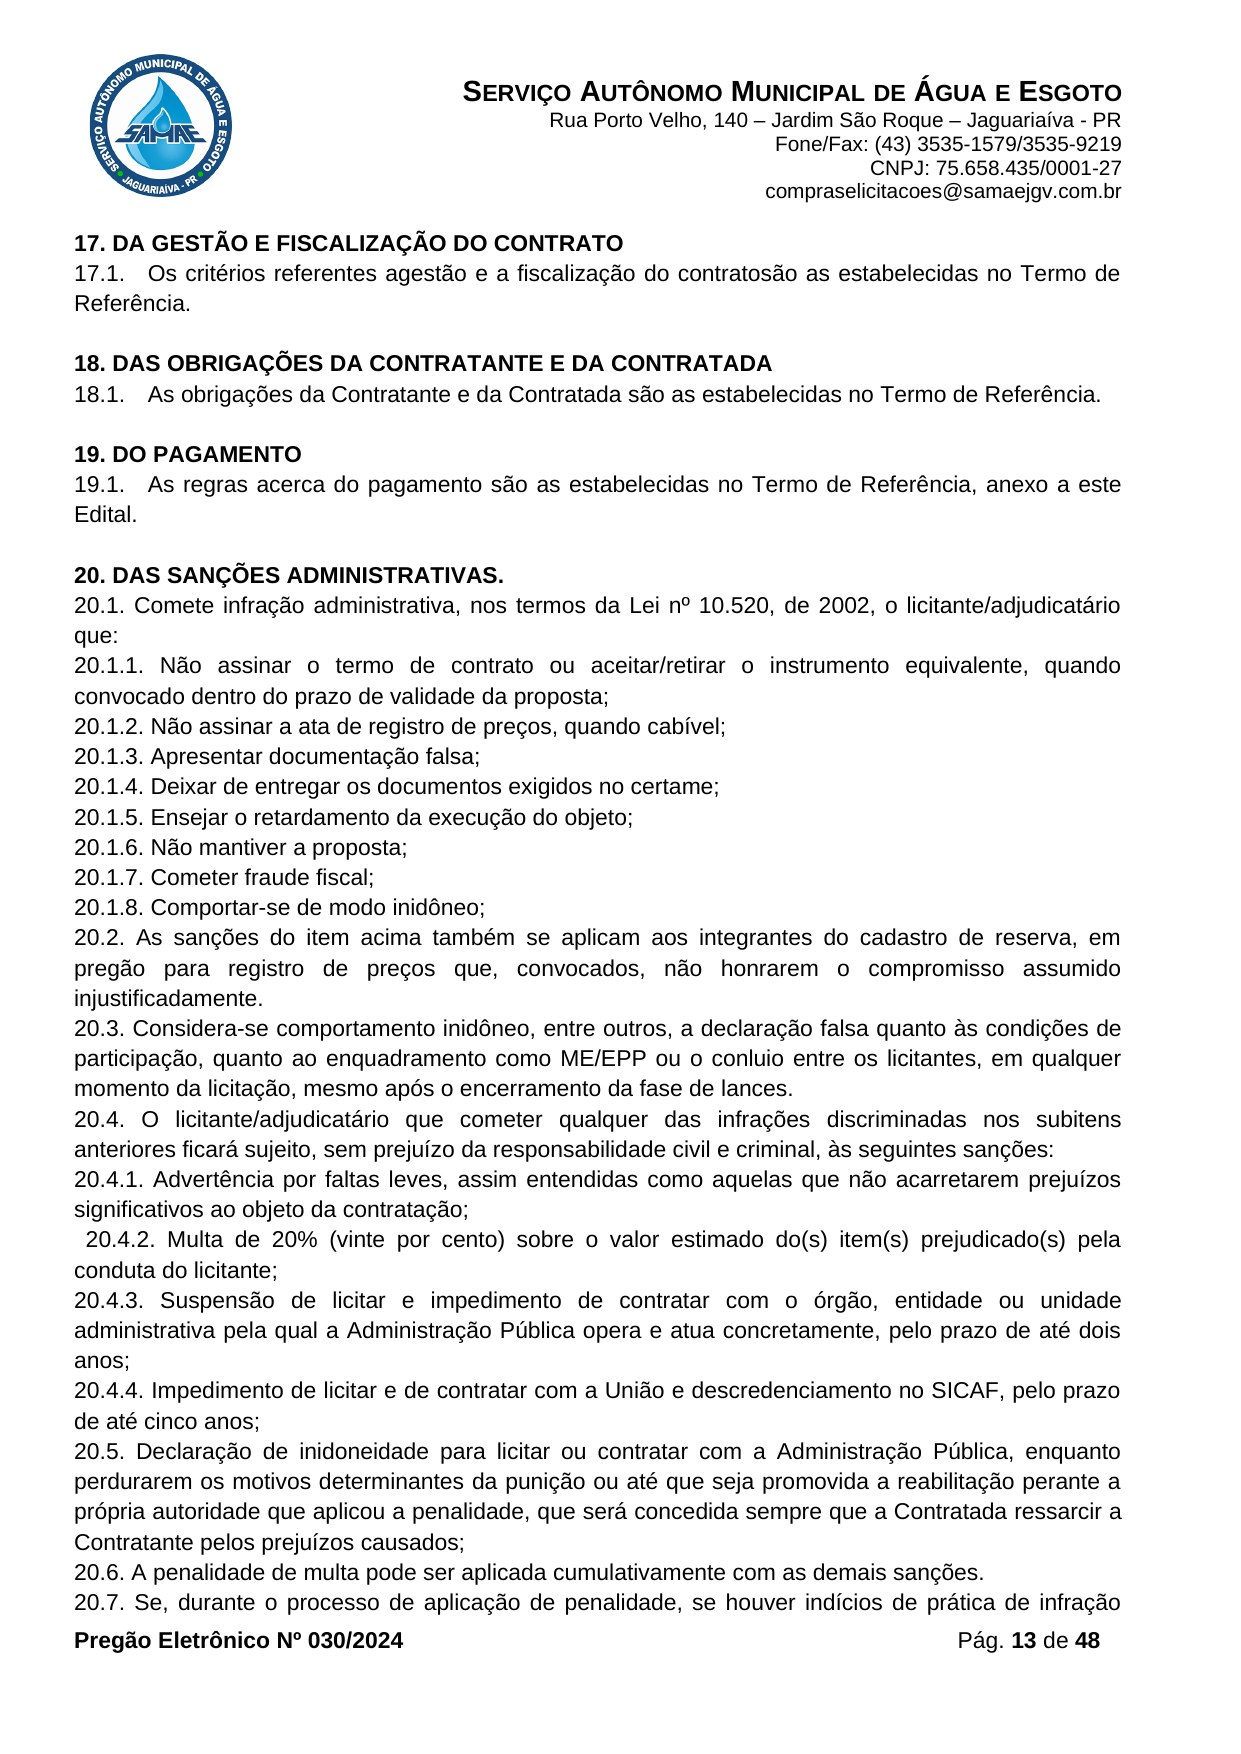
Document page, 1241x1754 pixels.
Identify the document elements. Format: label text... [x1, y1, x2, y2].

text 20.1.8. Comportar-se de modo inidôneo; [74, 894, 1122, 921]
picture [89, 54, 232, 197]
text 17.1. Os critérios referentes agestão e a fiscalização do contratosão as estabelecidas no Termo de Referência. [74, 260, 1122, 316]
text 20.2. As sanções do item acima também se aplicam aos integrantes do cadastro de reserva, em pregão para registro de preços que, convocados, não honrarem o compromisso assumido injustificadamente. [74, 924, 1122, 1011]
text 20.4. O licitante/adjudicatário que cometer qualquer das infrações discriminadas nos subitens anteriores ficará sujeito, sem prejuízo da responsabilidade civil e criminal, às seguintes sanções: [74, 1106, 1122, 1162]
text 18.1. As obrigações da Contratante e da Contratada são as estabelecidas no Termo de Referência. [74, 381, 1122, 407]
text 20.3. Considera-se comportamento inidôneo, entre outros, a declaração falsa quanto às condições de participação, quanto ao enquadramento como ME/EPP ou o conluio entre os licitantes, em qualquer momento da licitação, mesmo após o encerramento da fase de lances. [74, 1015, 1122, 1102]
text 20.1.7. Cometer fraude fiscal; [74, 864, 1122, 890]
text 20. DAS SANÇÕES ADMINISTRATIVAS. [74, 562, 1122, 588]
text 20.4.2. Multa de 20% (vinte por cento) sobre o valor estimado do(s) item(s) prejudicado(s) pela conduta do licitante; [74, 1226, 1122, 1283]
text 20.1.4. Deixar de entregar os documentos exigidos no certame; [74, 773, 1122, 800]
text 20.1.6. Não mantiver a proposta; [74, 834, 1122, 860]
text 20.6. A penalidade de multa pode ser aplicada cumulativamente com as demais sanções. [74, 1559, 1122, 1585]
text 19.1. As regras acerca do pagamento são as estabelecidas no Termo de Referência, anexo a este Edital. [74, 471, 1122, 528]
text 20.1.1. Não assinar o termo de contrato ou aceitar/retirar o instrumento equivalente, quando convocado dentro do prazo de validade da proposta; [74, 652, 1122, 709]
text 20.4.3. Suspensão de licitar e impedimento de contratar com o órgão, entidade ou unidade administrativa pela qual a Administração Pública opera e atua concretamente, pelo prazo de até dois anos; [74, 1287, 1122, 1374]
text 20.1.5. Ensejar o retardamento da execução do objeto; [74, 803, 1122, 830]
text 20.5. Declaração de inidoneidade para licitar ou contratar com a Administração Pública, enquanto perdurarem os motivos determinantes da punição ou até que seja promovida a reabilitação perante a própria autoridade que aplicou a penalidade, que será concedida sempre que a Contratada ressarcir a Contratante pelos prejuízos causados; [74, 1438, 1122, 1555]
text 20.4.4. Impedimento de licitar e de contratar com a União e descredenciamento no SICAF, pelo prazo de até cinco anos; [74, 1377, 1122, 1434]
text 20.1.2. Não assinar a ata de registro de preços, quando cabível; [74, 713, 1122, 739]
text 20.4.1. Advertência por faltas leves, assim entendidas como aquelas que não acarretarem prejuízos significativos ao objeto da contratação; [74, 1166, 1122, 1223]
text 20.1.3. Apresentar documentação falsa; [74, 743, 1122, 769]
text 17. DA GESTÃO E FISCALIZAÇÃO DO CONTRATO [74, 229, 1122, 256]
text 18. DAS OBRIGAÇÕES DA CONTRATANTE E DA CONTRATADA [74, 350, 1122, 377]
text 20.1. Comete infração administrativa, nos termos da Lei nº 10.520, de 2002, o licitante/adjudicatário que: [74, 592, 1122, 649]
text 19. DO PAGAMENTO [74, 441, 1122, 467]
